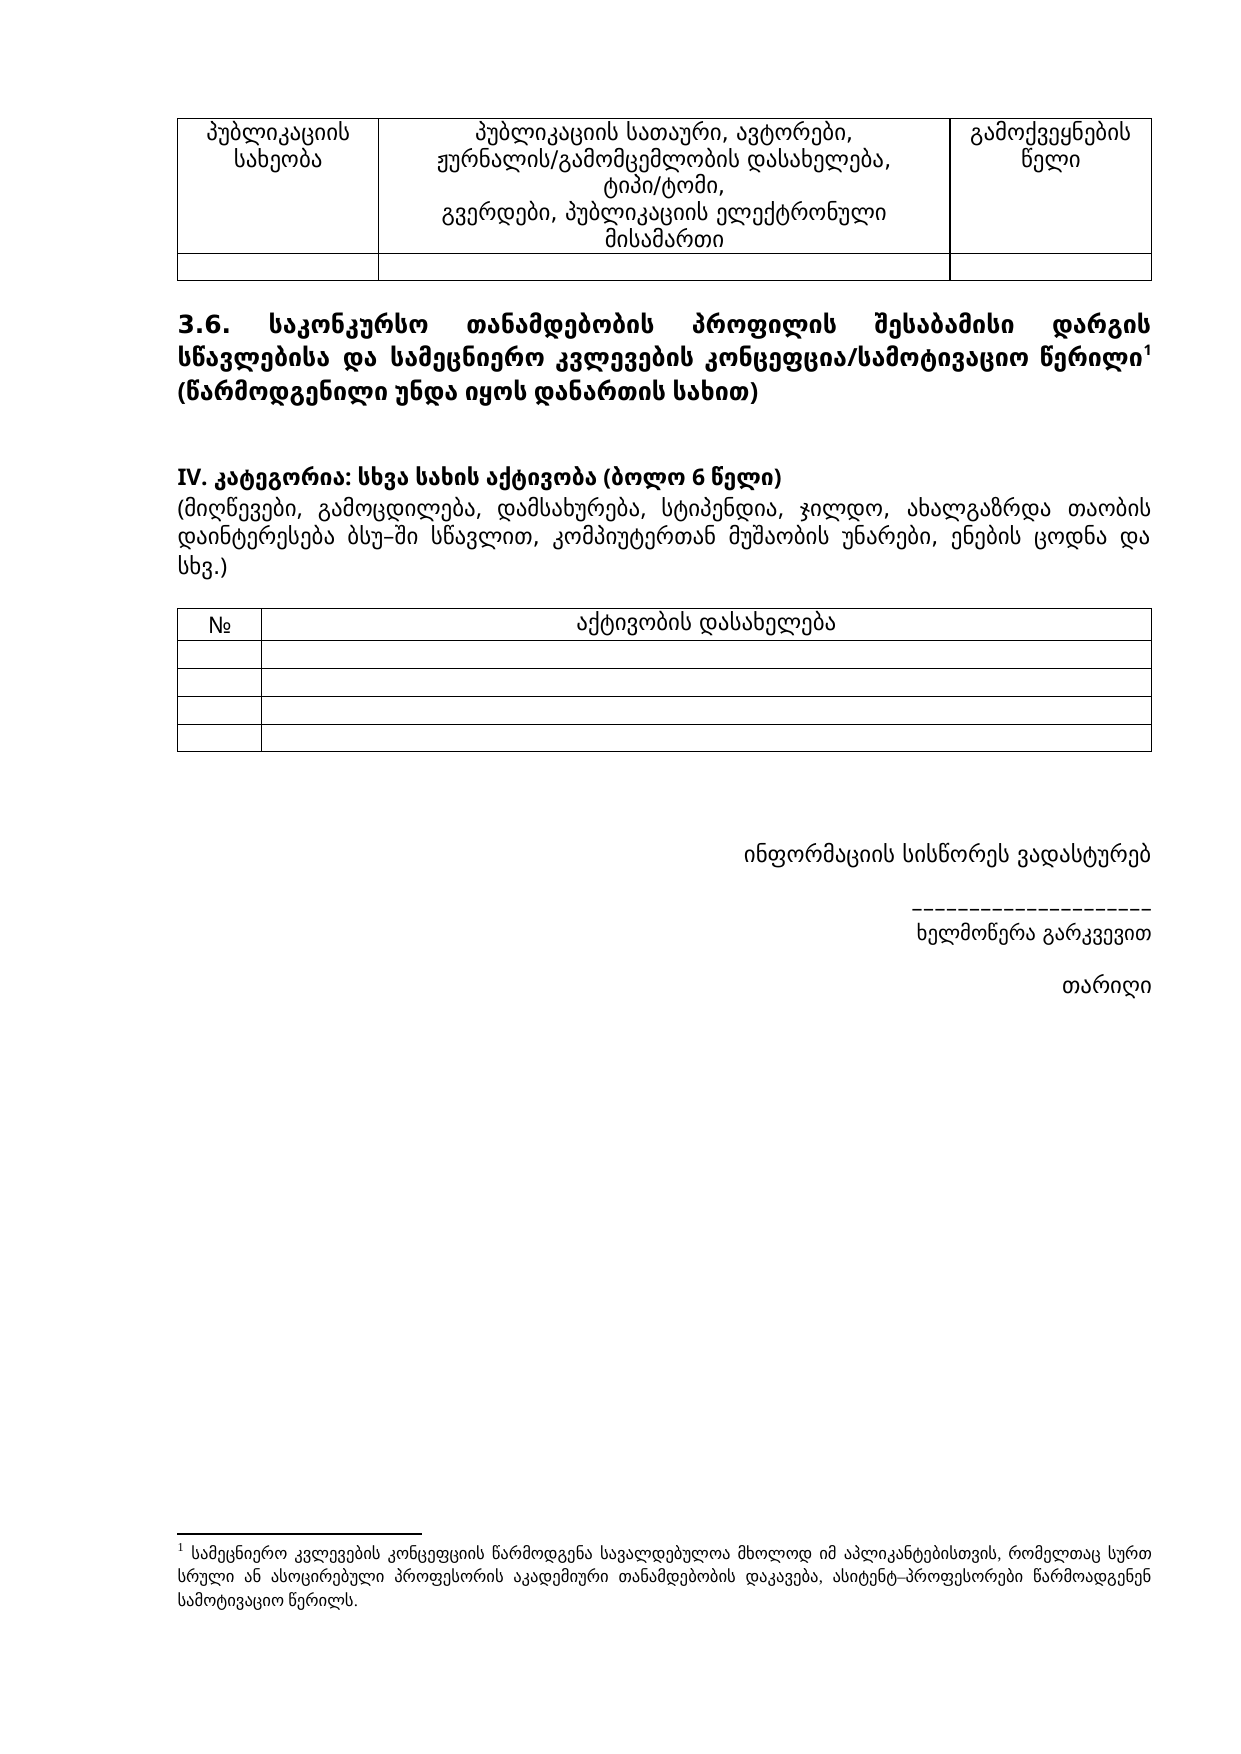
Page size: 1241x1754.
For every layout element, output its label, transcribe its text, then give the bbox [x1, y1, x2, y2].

text თარიღი [177, 972, 1152, 999]
table_cell [951, 254, 1151, 280]
table_header № [178, 609, 261, 640]
table_header პუბლიკაციის სათაური, ავტორები, ჟურნალის/გამომცემლობის დასახელება, ტიპი/ტომი, გვერდები, პუბლიკაციის ელექტრონული მისამართი [379, 119, 949, 252]
table_header აქტივობის დასახელება [262, 609, 1151, 640]
text 3.6. საკონკურსო თანამდებობის პროფილის შესაბამისი დარგის სწავლებისა და სამეცნიერო კვლევების კონცეფცია/სამოტივაციო წერილი (წარმოდგენილი უნდა იყოს დანართის სახით) [177, 310, 1152, 408]
table_cell [379, 254, 949, 280]
text ––––––––––––––––––––– [177, 895, 1152, 921]
text ხელმოწერა გარკვევით [177, 921, 1152, 946]
table_cell [178, 254, 378, 280]
table_cell [262, 669, 1151, 696]
table_header პუბლიკაციის სახეობა [178, 119, 378, 252]
text ინფორმაციის სისწორეს ვადასტურებ [177, 841, 1152, 868]
table_cell [262, 725, 1151, 751]
table_header გამოქვეყნების წელი [951, 119, 1151, 252]
table_cell [178, 697, 261, 723]
table_cell [262, 697, 1151, 723]
table_cell [178, 669, 261, 696]
table_cell [178, 725, 261, 751]
table_cell [262, 641, 1151, 668]
text (მიღწევები, გამოცდილება, დამსახურება, სტიპენდია, ჯილდო, ახალგაზრდა თაობის დაინტერესება ბსუ–ში სწავლით, კომპიუტერთან მუშაობის უნარები, ენების ცოდნა და სხვ.) [177, 492, 1152, 581]
text IV. კატეგორია: სხვა სახის აქტივობა (ბოლო 6 წელი) [177, 461, 1152, 492]
table_cell [178, 641, 261, 668]
